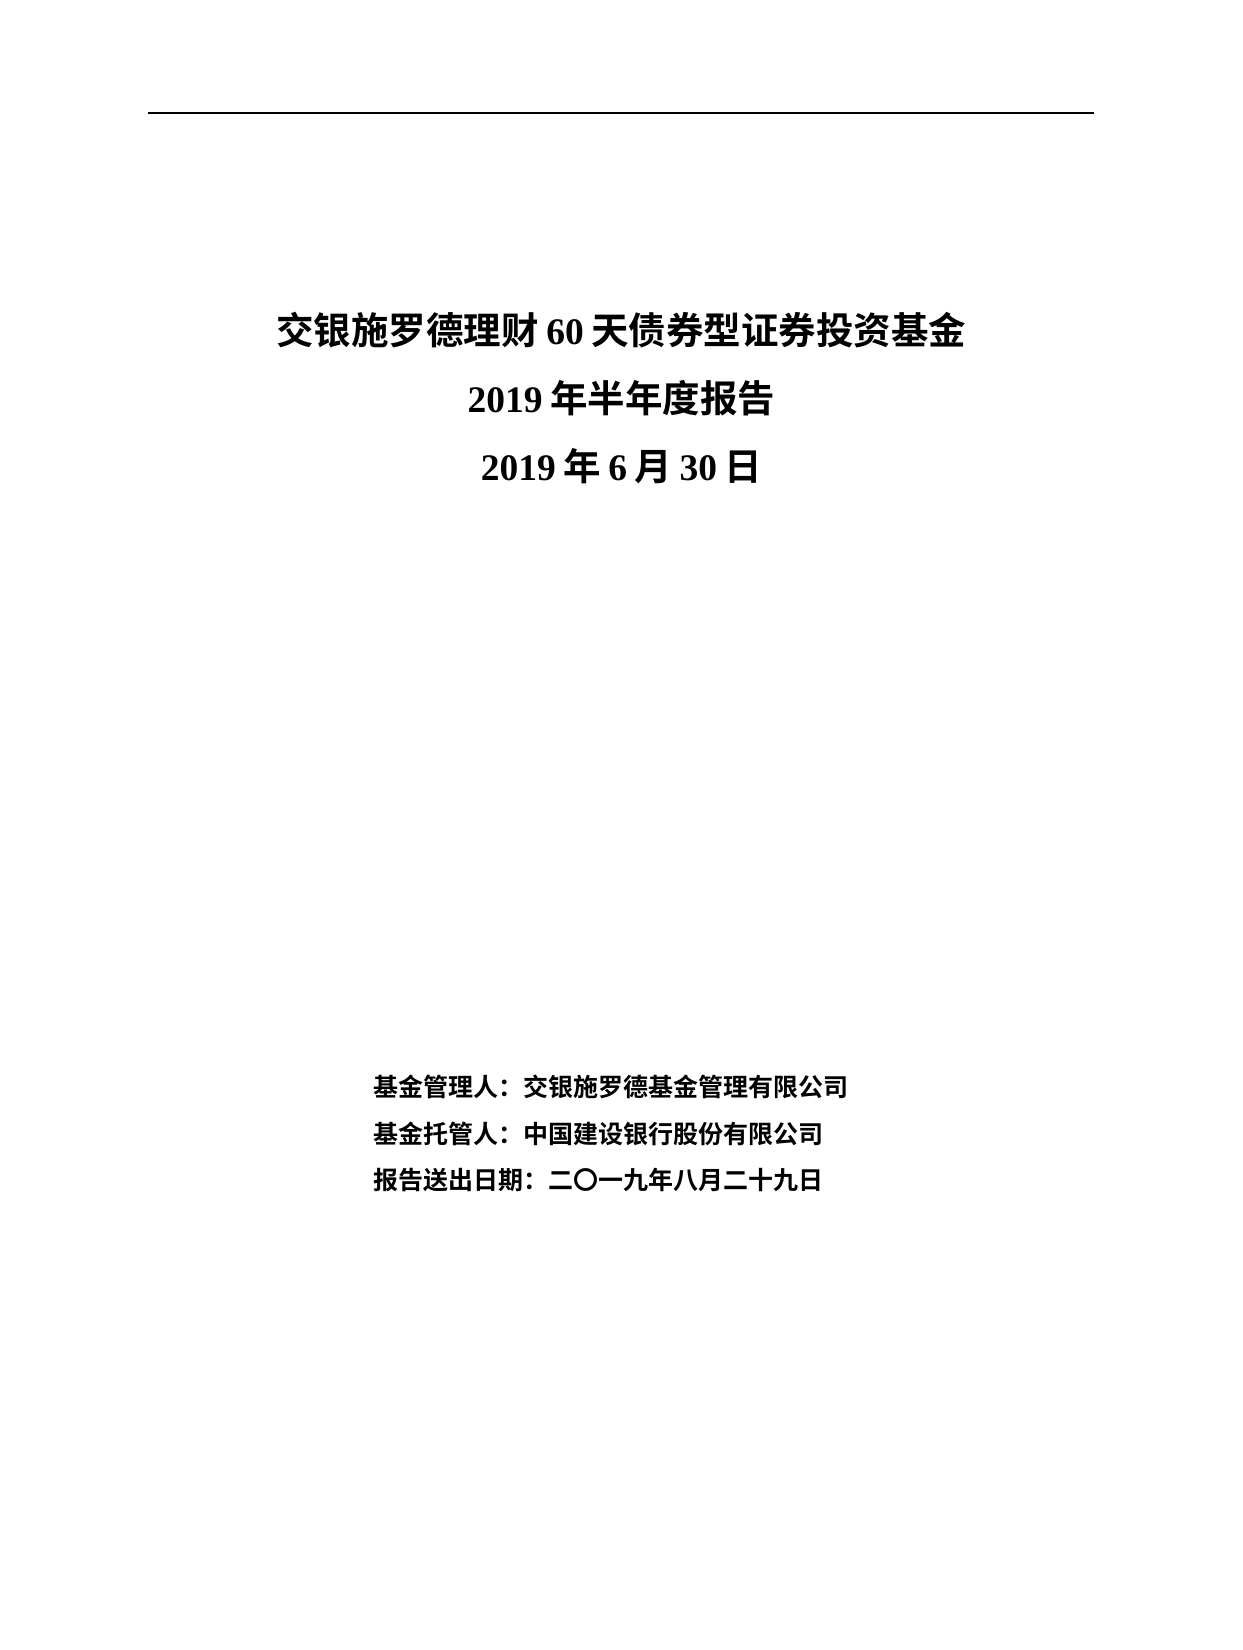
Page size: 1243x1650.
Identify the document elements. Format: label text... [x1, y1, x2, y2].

text 2019年6月30日 [148, 437, 1094, 491]
text 交银施罗德理财60天债券型证券投资基金 [148, 301, 1094, 355]
text 报告送出日期：二〇一九年八月二十九日 [148, 1161, 1094, 1197]
text 2019年半年度报告 [148, 369, 1094, 423]
text 基金管理人：交银施罗德基金管理有限公司 [148, 1068, 1094, 1104]
text 基金托管人：中国建设银行股份有限公司 [148, 1114, 1094, 1150]
